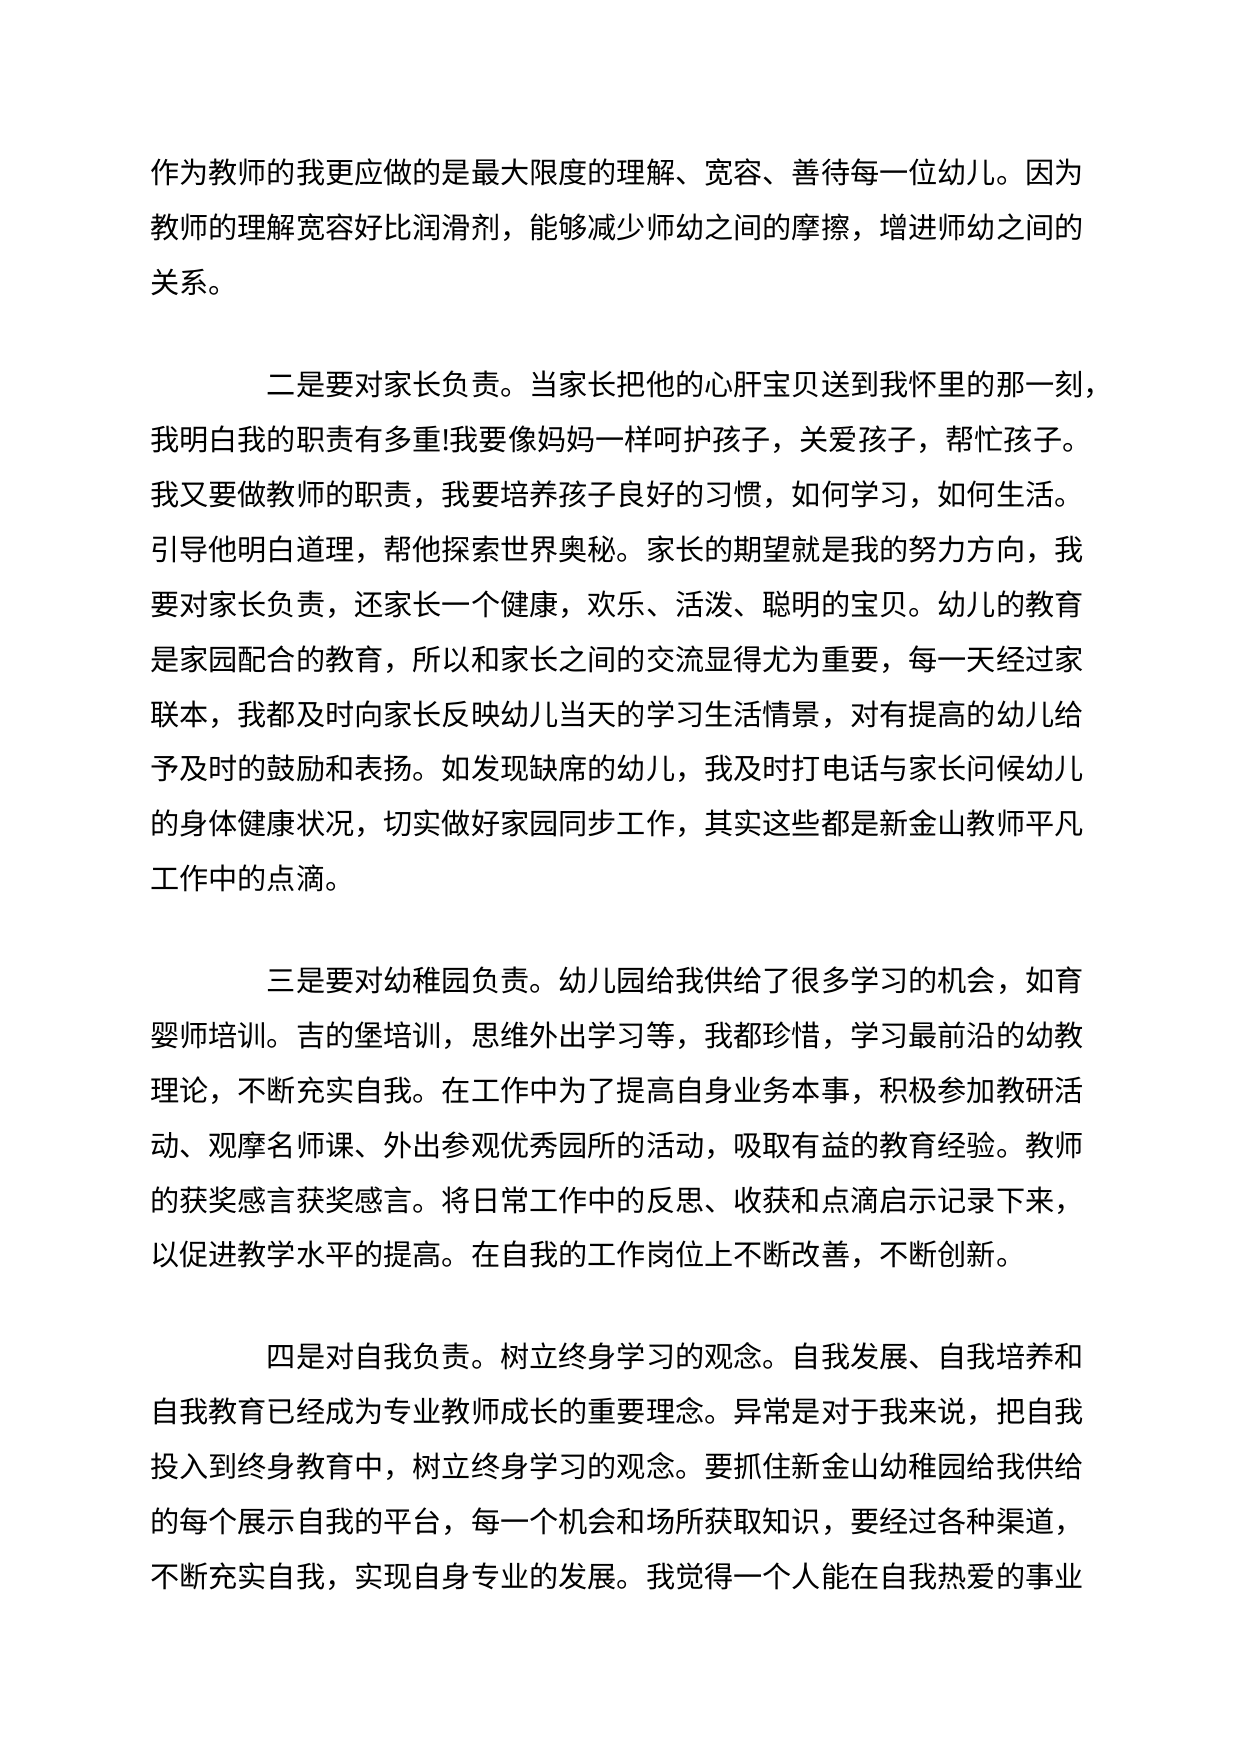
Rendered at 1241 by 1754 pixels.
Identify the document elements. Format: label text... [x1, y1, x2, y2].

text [150, 150, 1090, 302]
text 二是要对家长负责。当家长把他的心肝宝贝送到我怀里的那一刻，我明白我的职责有多重!我要像妈妈一样呵护孩子，关爱孩子，帮忙孩子。我又要做教师的职责，我要培养孩子良好的习惯，如何学习，如何生活。引导他明白道理，帮他探索世界奥秘。家长的期望就是我的努力方向，我要对家长负责，还家长一个健康，欢乐、活泼、聪明的宝贝。幼儿的教育是家园配合的教育，所以和家长之间的交流显得尤为重要，每一天经过家联本，我都及时向家长反映幼儿当天的学习生活情景，对有提高的幼儿给予及时的鼓励和表扬。如发现缺席的幼儿，我及时打电话与家长问候幼儿的身体健康状况，切实做好家园同步工作，其实这些都是新金山教师平凡工作中的点滴。 [150, 362, 1090, 898]
text 三是要对幼稚园负责。幼儿园给我供给了很多学习的机会，如育婴师培训。吉的堡培训，思维外出学习等，我都珍惜，学习最前沿的幼教理论，不断充实自我。在工作中为了提高自身业务本事，积极参加教研活动、观摩名师课、外出参观优秀园所的活动，吸取有益的教育经验。教师的获奖感言获奖感言。将日常工作中的反思、收获和点滴启示记录下来，以促进教学水平的提高。在自我的工作岗位上不断改善，不断创新。 [150, 957, 1090, 1274]
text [150, 1334, 1090, 1596]
